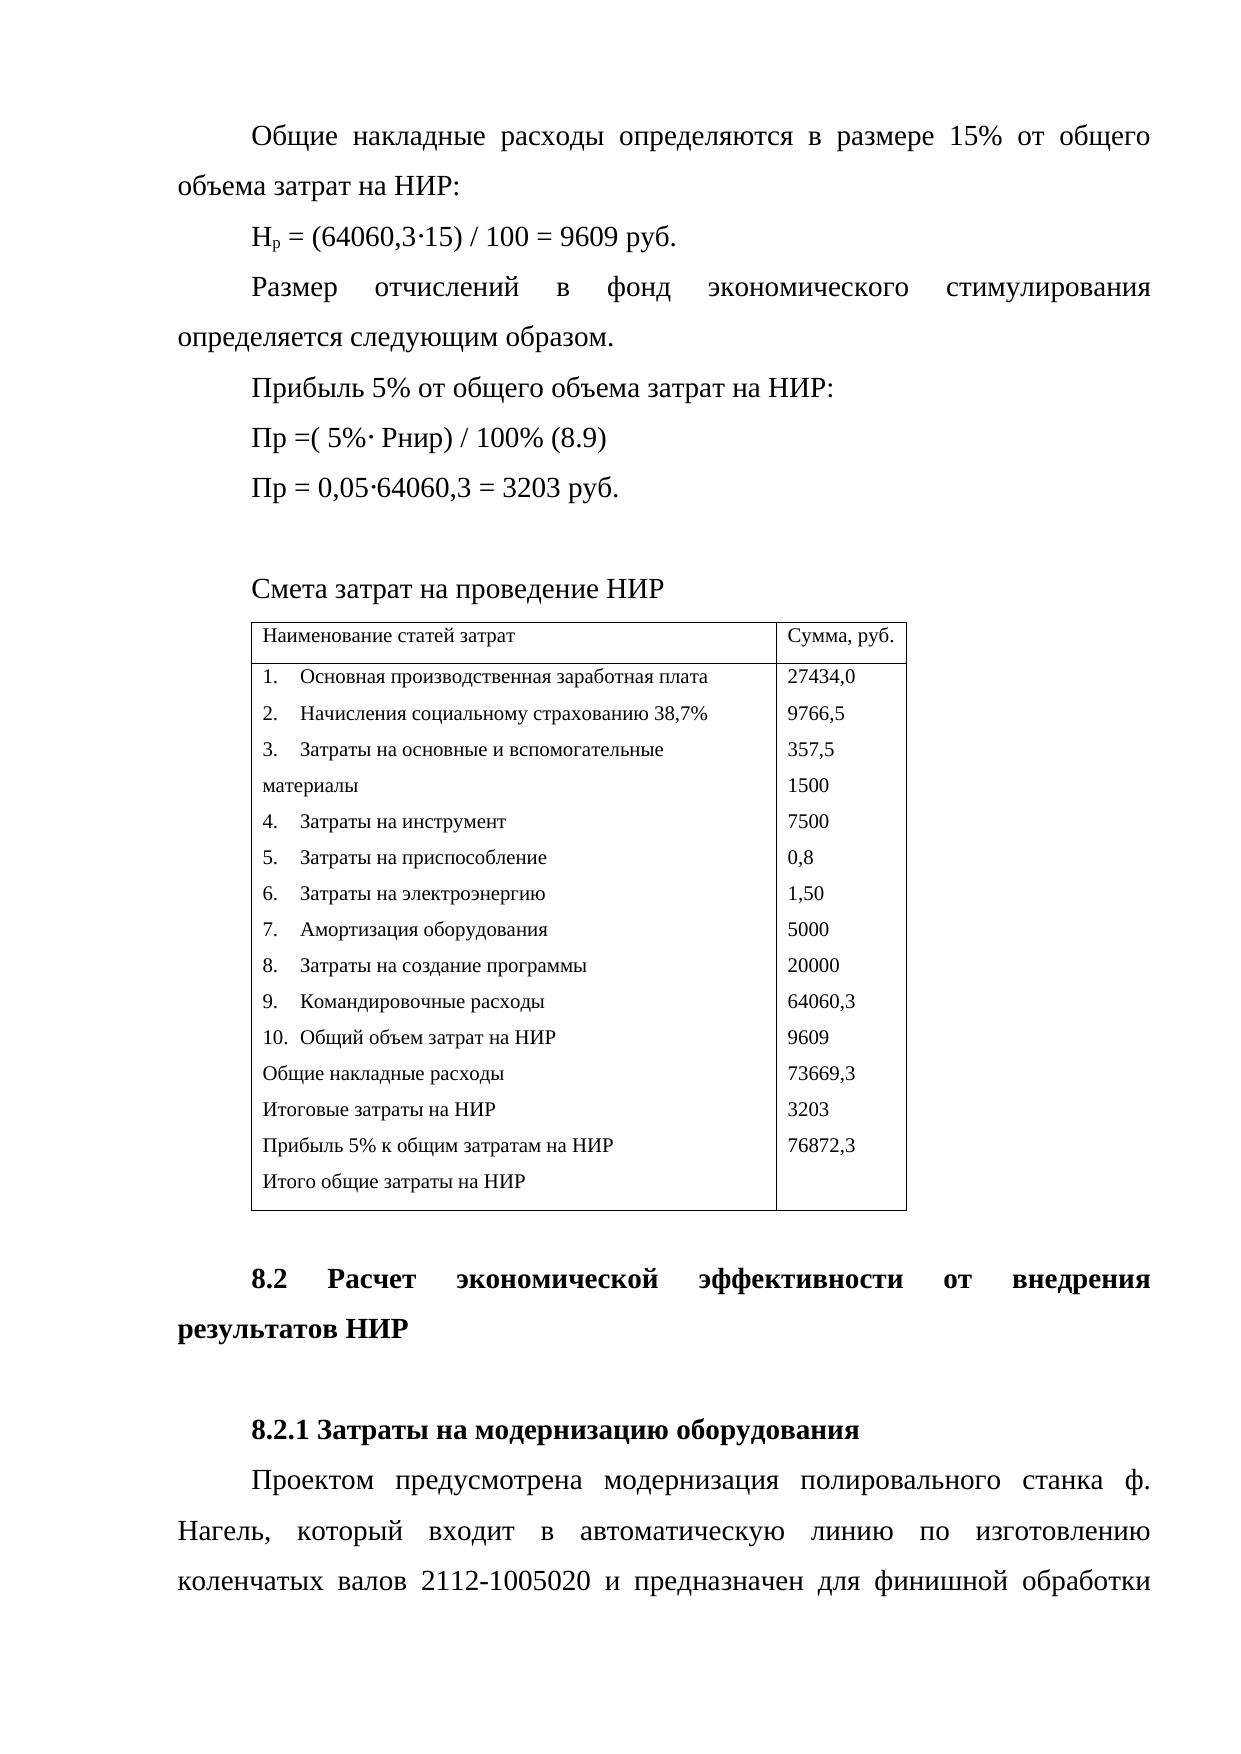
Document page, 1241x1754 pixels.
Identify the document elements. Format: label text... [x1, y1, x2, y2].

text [177, 1462, 1152, 1596]
text Общие накладные расходы определяются в размере 15% от общего объема затрат на НИР: [177, 118, 1152, 202]
text Смета затрат на проведение НИР [177, 571, 1152, 605]
table_header Сумма, руб. [777, 623, 906, 663]
table_cell 27434,0 9766,5 357,5 1500 7500 0,8 1,50 5000 20000 64060,3 9609 73669,3 3203 76872,3 [777, 664, 906, 1210]
text Нр = (64060,315) / 100 = 9609 руб. [177, 219, 1152, 252]
text Пр = 0,0564060,3 = 3203 руб. [177, 471, 1152, 504]
table_cell Основная производственная заработная плата Начисления социальному страхованию 38,7% Затраты на основные и вспомогательные материалы Затраты на инструмент Затраты на приспособление Затраты на электроэнергию Амортизация оборудования Затраты на создание программы Командировочные расходы Общий объем затрат на НИР Общие накладные расходы Итоговые затраты на НИР Прибыль 5% к общим затратам на НИР Итого общие затраты на НИР [252, 664, 776, 1210]
text Размер отчислений в фонд экономического стимулирования определяется следующим образом. [177, 269, 1152, 353]
text 8.2.1 Затраты на модернизацию оборудования [177, 1412, 1152, 1446]
text 8.2 Расчет экономической эффективности от внедрения результатов НИР [177, 1261, 1152, 1345]
text Прибыль 5% от общего объема затрат на НИР: [177, 370, 1152, 403]
text Пр =( 5% Рнир) / 100% (8.9) [177, 420, 1152, 454]
table_header Наименование статей затрат [252, 623, 776, 663]
